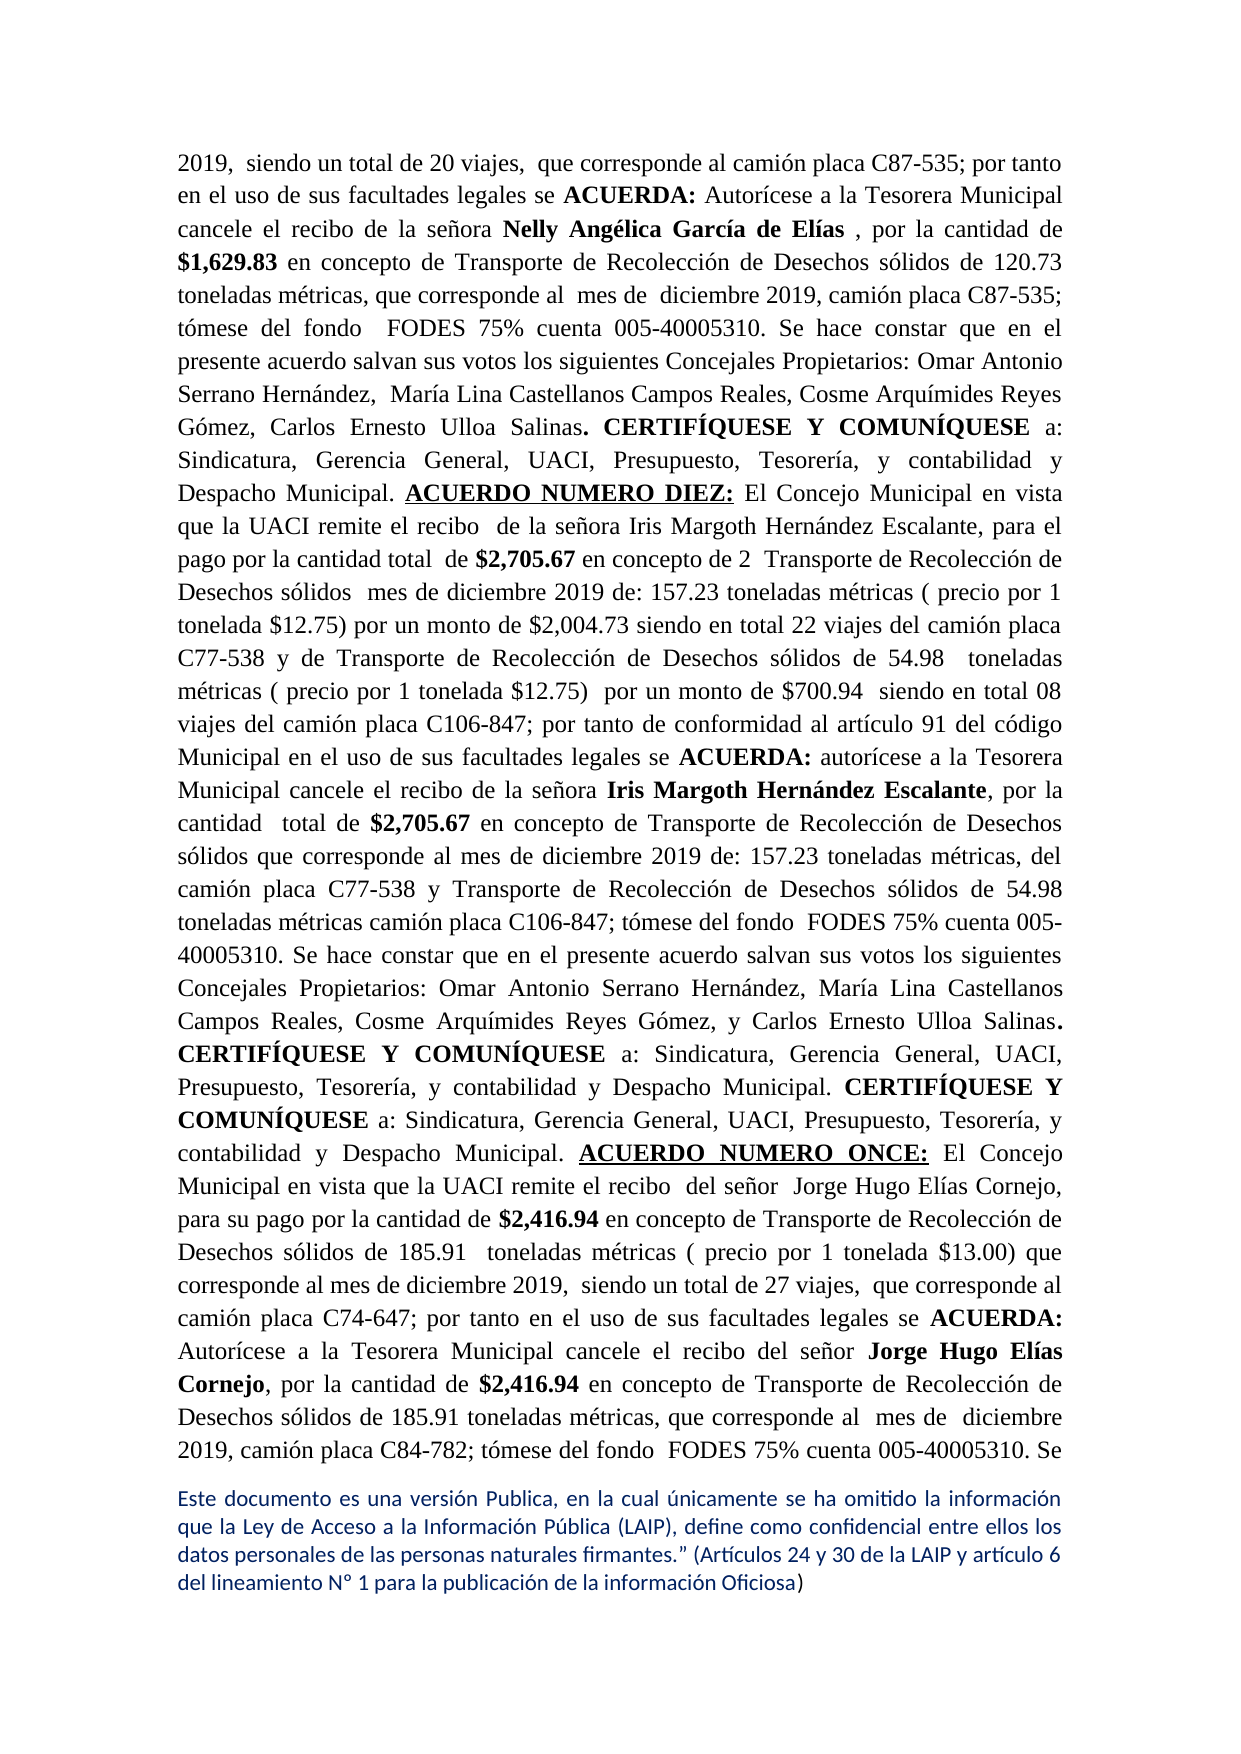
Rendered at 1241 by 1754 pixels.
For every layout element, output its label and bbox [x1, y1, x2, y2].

text [177, 148, 1063, 1464]
